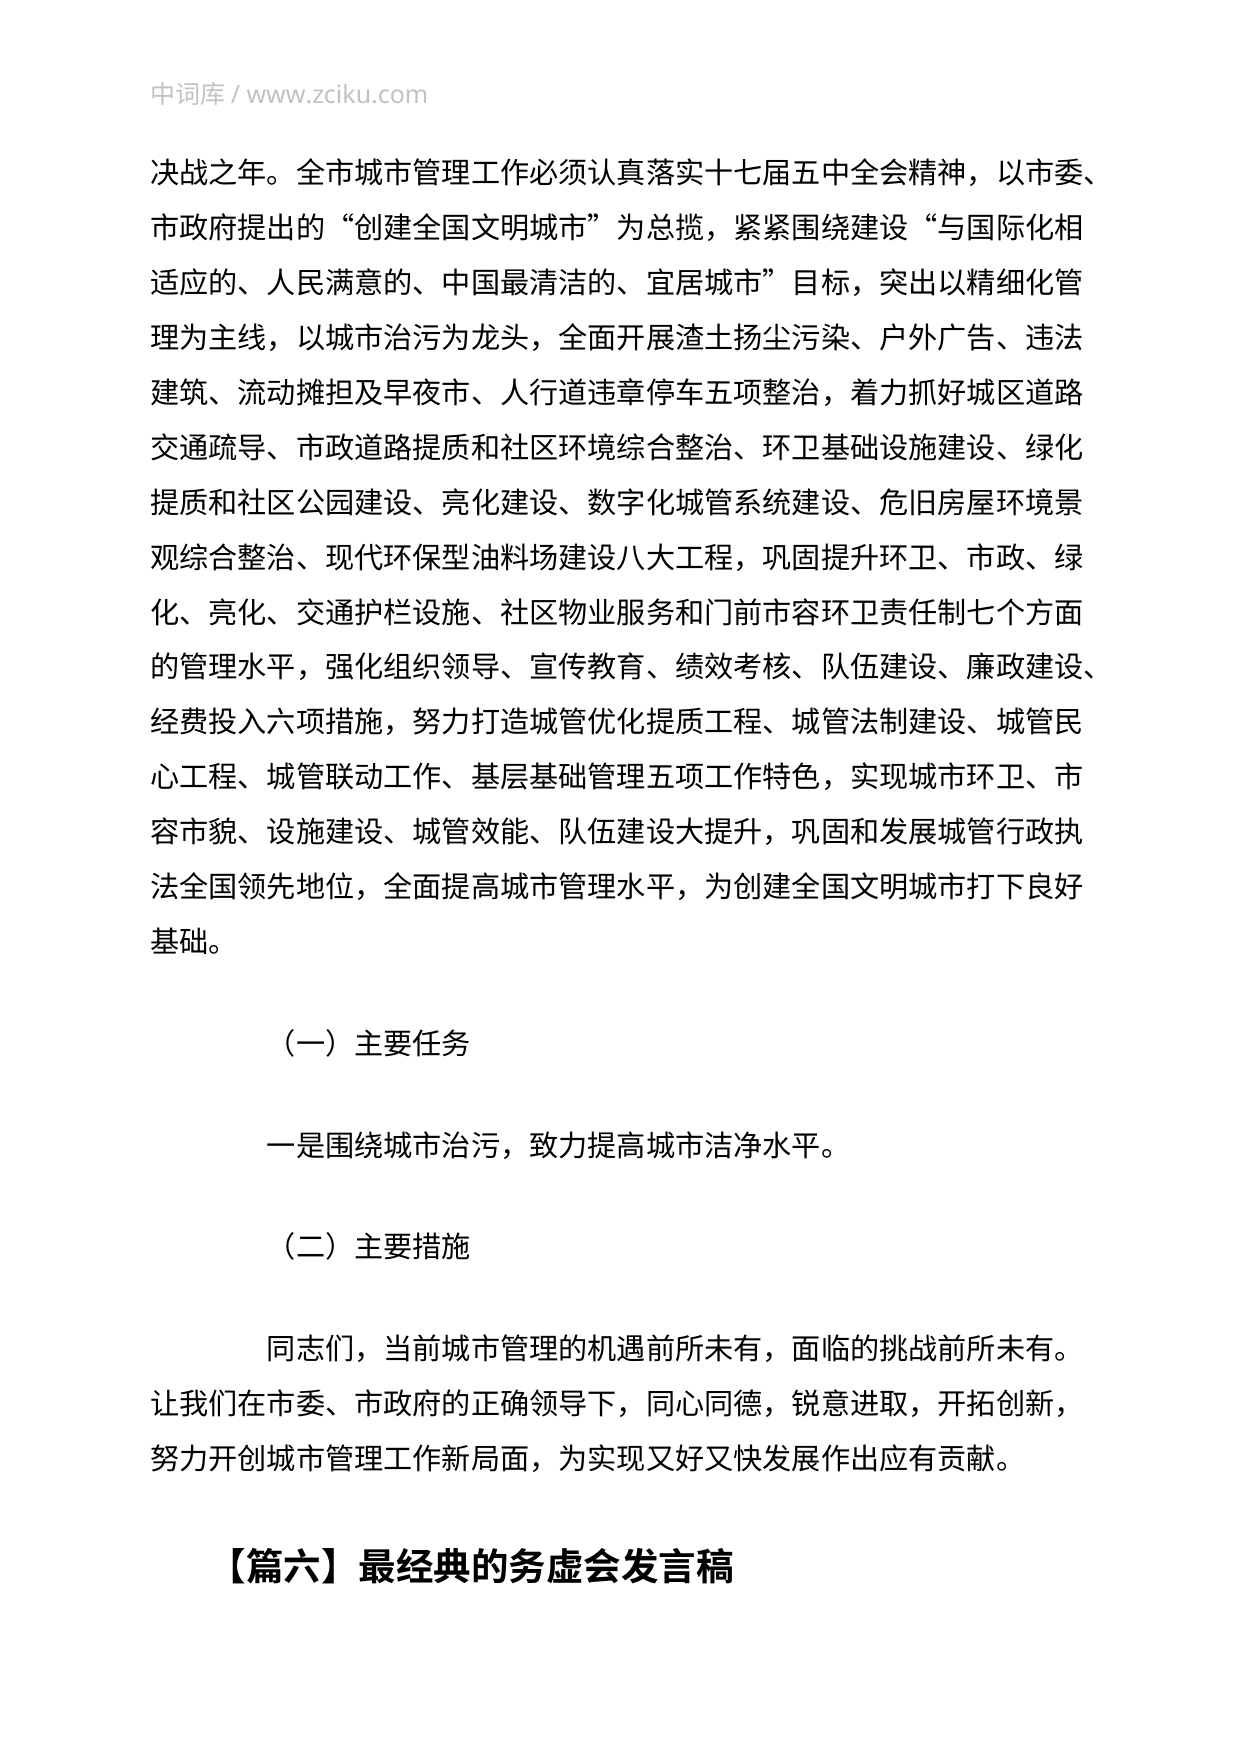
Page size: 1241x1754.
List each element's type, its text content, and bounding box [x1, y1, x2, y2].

text 一是围绕城市治污，致力提高城市洁净水平。 [150, 1122, 1090, 1164]
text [150, 150, 1090, 961]
text 同志们，当前城市管理的机遇前所未有，面临的挑战前所未有。让我们在市委、市政府的正确领导下，同心同德，锐意进取，开拓创新，努力开创城市管理工作新局面，为实现又好又快发展作出应有贡献。 [150, 1326, 1090, 1478]
text （一）主要任务 [150, 1020, 1090, 1063]
text 【篇六】最经典的务虚会发言稿 [150, 1537, 1090, 1591]
text （二）主要措施 [150, 1224, 1090, 1266]
